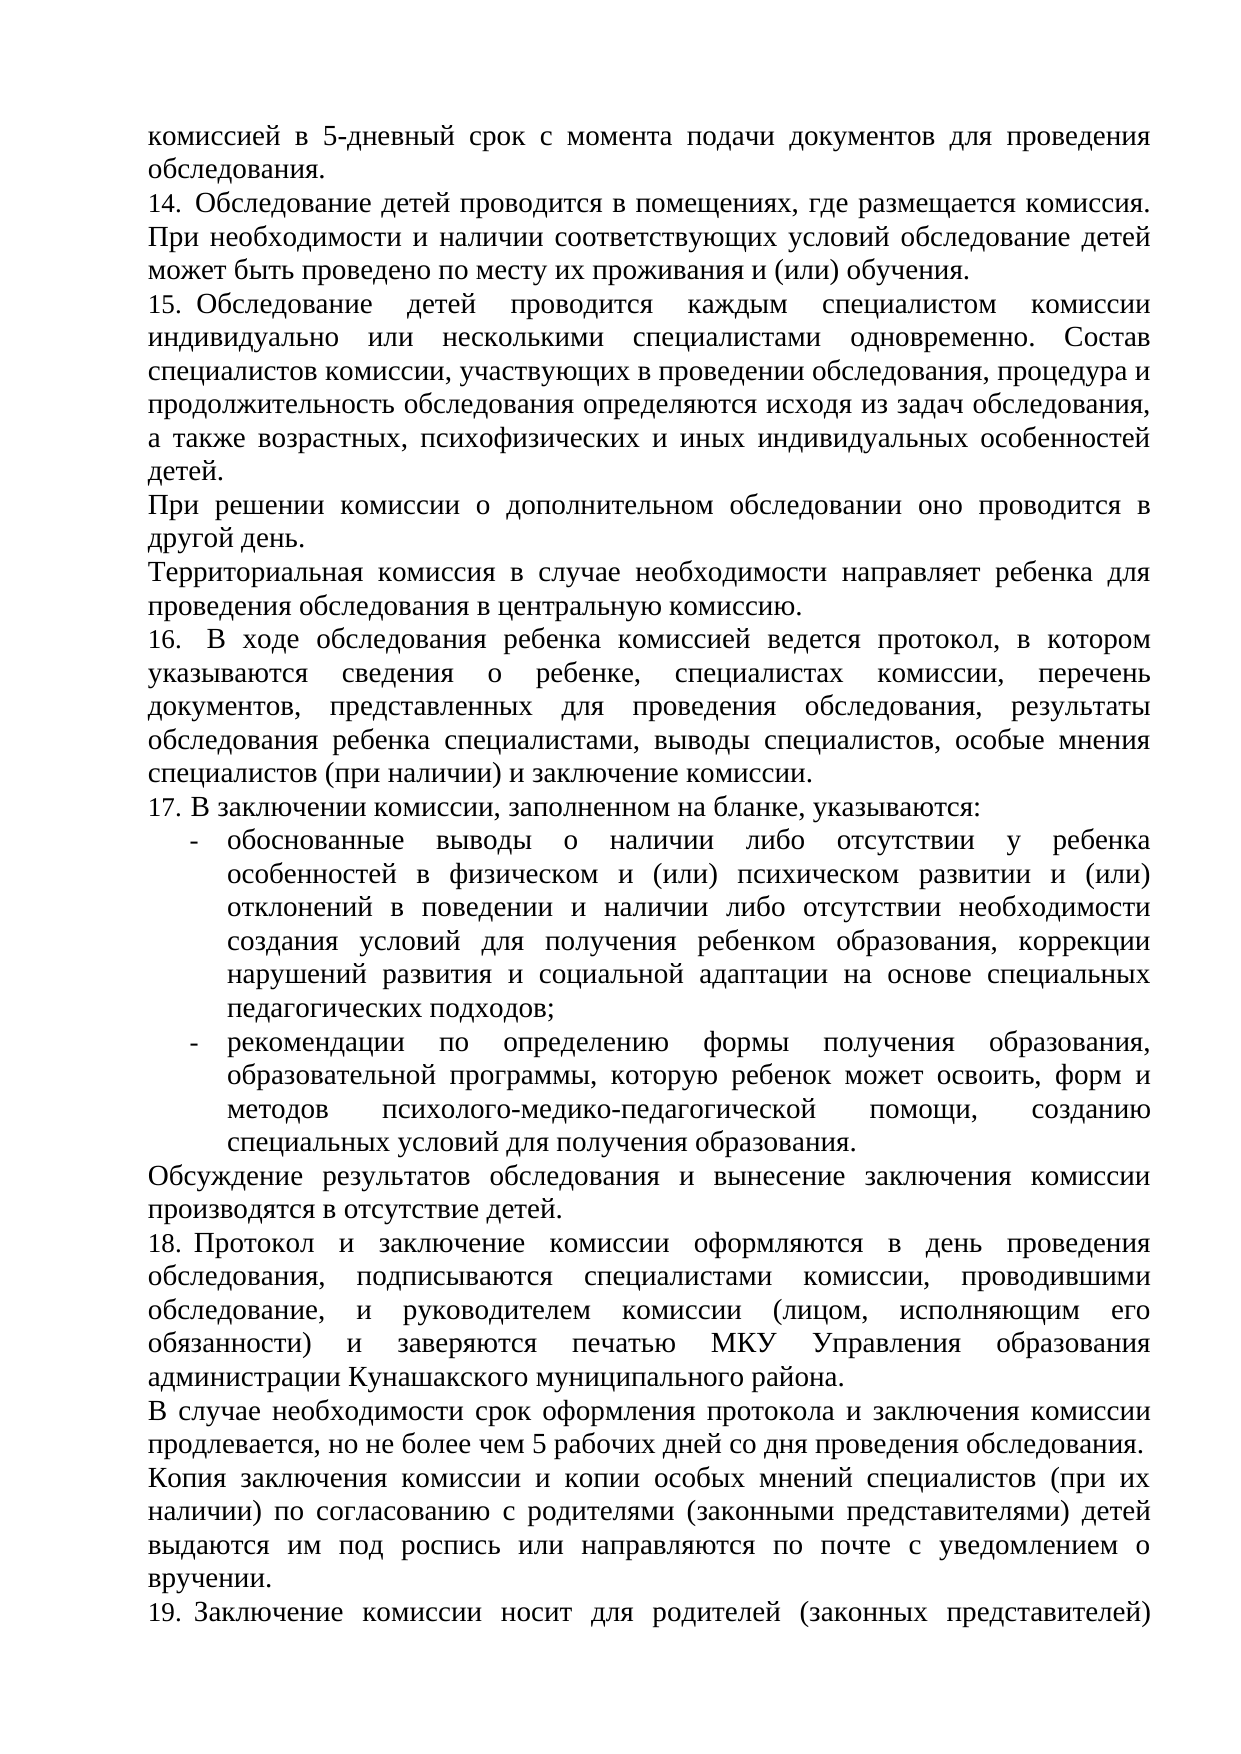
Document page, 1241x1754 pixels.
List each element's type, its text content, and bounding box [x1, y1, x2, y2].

text В случае необходимости срок оформления протокола и заключения комиссии продлевается, но не более чем 5 рабочих дней со дня проведения обследования. [148, 1393, 1152, 1460]
text При решении комиссии о дополнительном обследовании оно проводится в другой день. [148, 487, 1152, 554]
list Обследование детей проводится в помещениях, где размещается комиссия. При необходимости и наличии соответствующих условий обследование детей может быть проведено по месту их проживания и (или) обучения. [148, 185, 1152, 286]
list Обследование детей проводится каждым специалистом комиссии индивидуально или несколькими специалистами одновременно. Состав специалистов комиссии, участвующих в проведении обследования, процедура и продолжительность обследования определяются исходя из задач обследования, а также возрастных, психофизических и иных индивидуальных особенностей детей. [148, 286, 1152, 487]
list Протокол и заключение комиссии оформляются в день проведения обследования, подписываются специалистами комиссии, проводившими обследование, и руководителем комиссии (лицом, исполняющим его обязанности) и заверяются печатью МКУ Управления образования администрации Кунашакского муниципального района. [148, 1225, 1152, 1393]
text Копия заключения комиссии и копии особых мнений специалистов (при их наличии) по согласованию с родителями (законными представителями) детей выдаются им под роспись или направляются по почте с уведомлением о вручении. [148, 1460, 1152, 1594]
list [148, 118, 1152, 185]
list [148, 1594, 1152, 1627]
list обоснованные выводы о наличии либо отсутствии у ребенка особенностей в физическом и (или) психическом развитии и (или) отклонений в поведении и наличии либо отсутствии необходимости создания условий для получения ребенком образования, коррекции нарушений развития и социальной адаптации на основе специальных педагогических подходов; [189, 822, 1152, 1024]
text Территориальная комиссия в случае необходимости направляет ребенка для проведения обследования в центральную комиссию. [148, 554, 1152, 621]
list рекомендации по определению формы получения образования, образовательной программы, которую ребенок может освоить, форм и методов психолого-медико-педагогической помощи, созданию специальных условий для получения образования. [189, 1024, 1152, 1158]
text Обсуждение результатов обследования и вынесение заключения комиссии производятся в отсутствие детей. [148, 1158, 1152, 1225]
list В ходе обследования ребенка комиссией ведется протокол, в котором указываются сведения о ребенке, специалистах комиссии, перечень документов, представленных для проведения обследования, результаты обследования ребенка специалистами, выводы специалистов, особые мнения специалистов (при наличии) и заключение комиссии. [148, 621, 1152, 789]
list В заключении комиссии, заполненном на бланке, указываются: [148, 789, 1152, 822]
